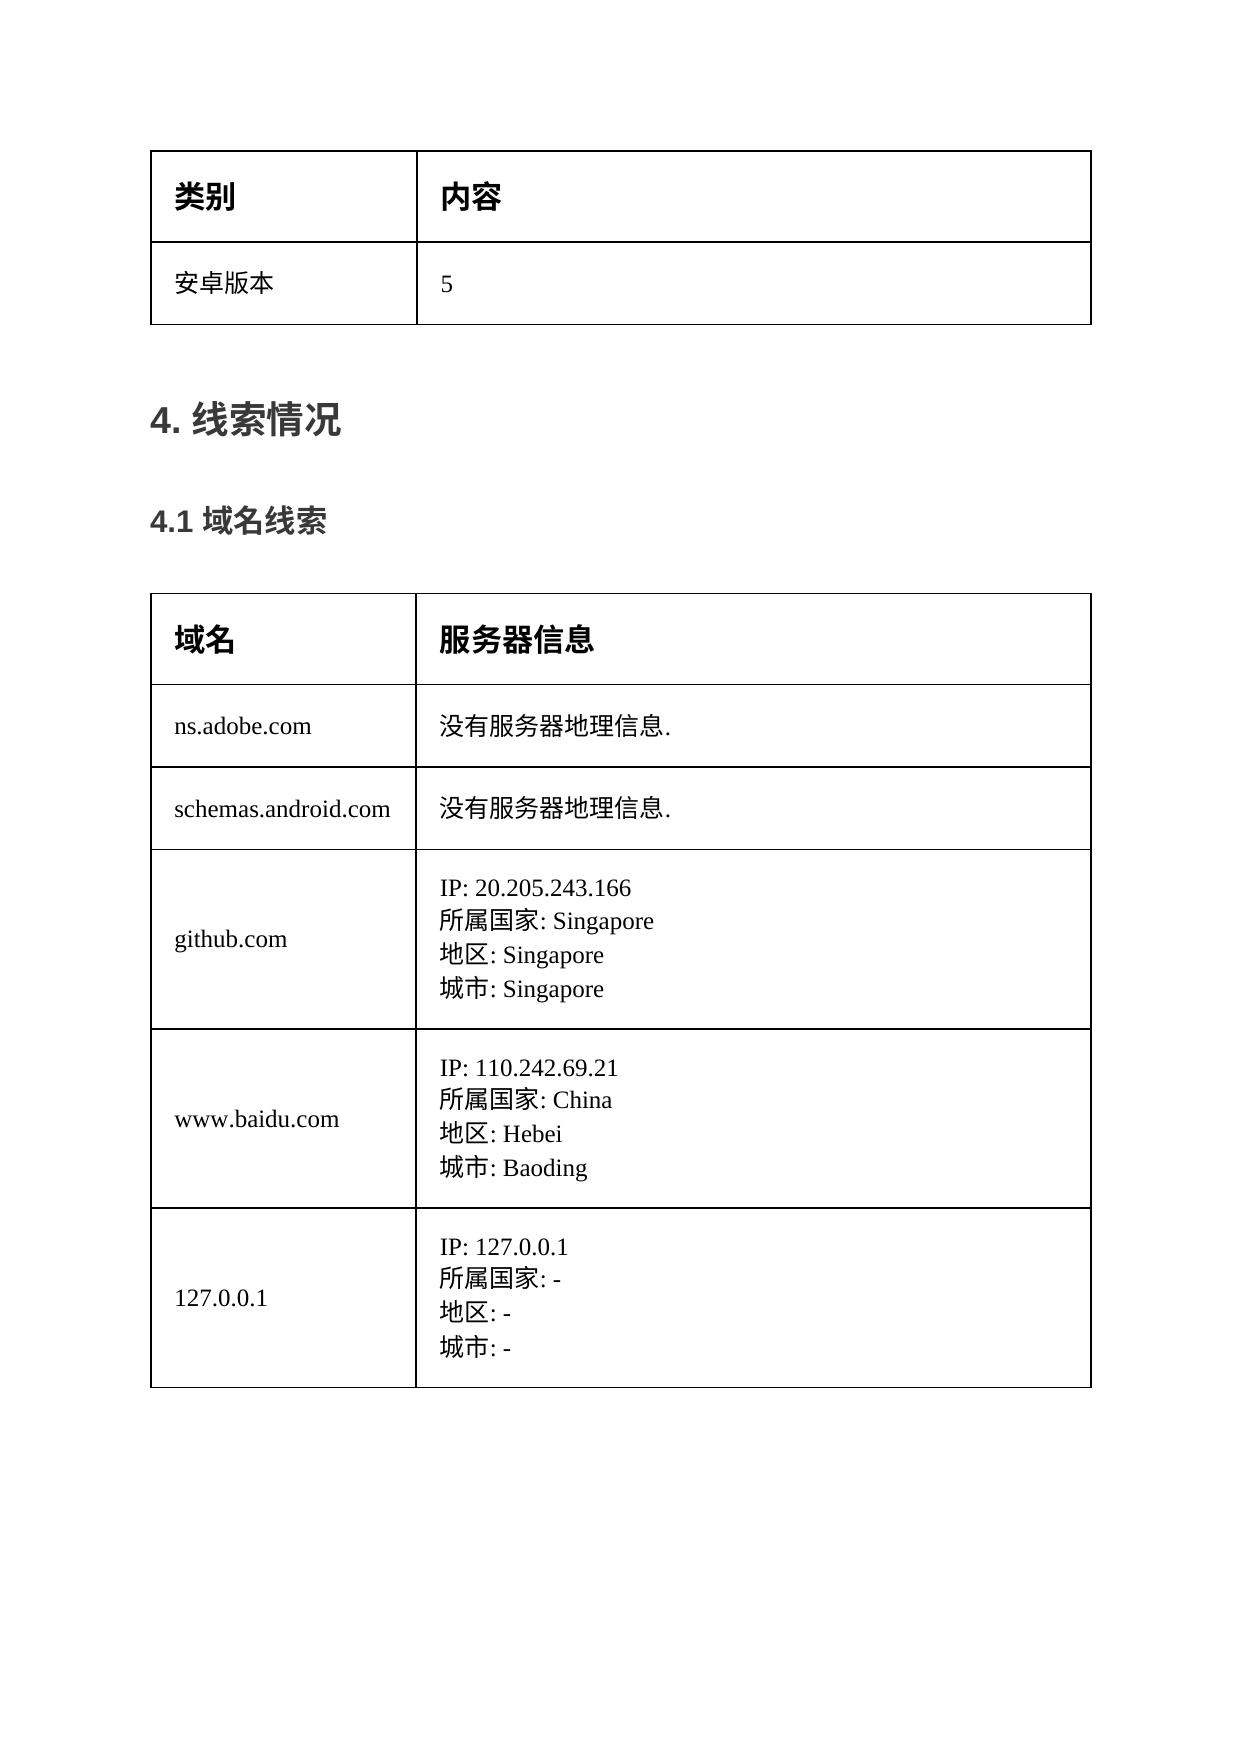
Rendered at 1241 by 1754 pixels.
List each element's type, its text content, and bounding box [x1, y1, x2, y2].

subtitle 4.1 域名线索 [150, 499, 1090, 542]
table_cell github.com [152, 850, 415, 1028]
table_cell 没有服务器地理信息. [417, 685, 1090, 766]
table_cell www.baidu.com [152, 1030, 415, 1207]
table_header 服务器信息 [417, 594, 1090, 683]
table_header 类别 [152, 152, 416, 241]
table_cell IP: 127.0.0.1 所属国家: - 地区: - 城市: - [417, 1209, 1090, 1387]
table_cell schemas.android.com [152, 768, 415, 848]
table_cell IP: 20.205.243.166 所属国家: Singapore 地区: Singapore 城市: Singapore [417, 850, 1090, 1028]
table_cell 5 [418, 243, 1090, 323]
table_cell IP: 110.242.69.21 所属国家: China 地区: Hebei 城市: Baoding [417, 1030, 1090, 1207]
subtitle 4. 线索情况 [150, 394, 1090, 445]
table_cell 没有服务器地理信息. [417, 768, 1090, 848]
table_cell 127.0.0.1 [152, 1209, 415, 1387]
table_cell 安卓版本 [152, 243, 416, 323]
table_header 内容 [418, 152, 1090, 241]
table_header 域名 [152, 594, 415, 683]
table_cell ns.adobe.com [152, 685, 415, 766]
